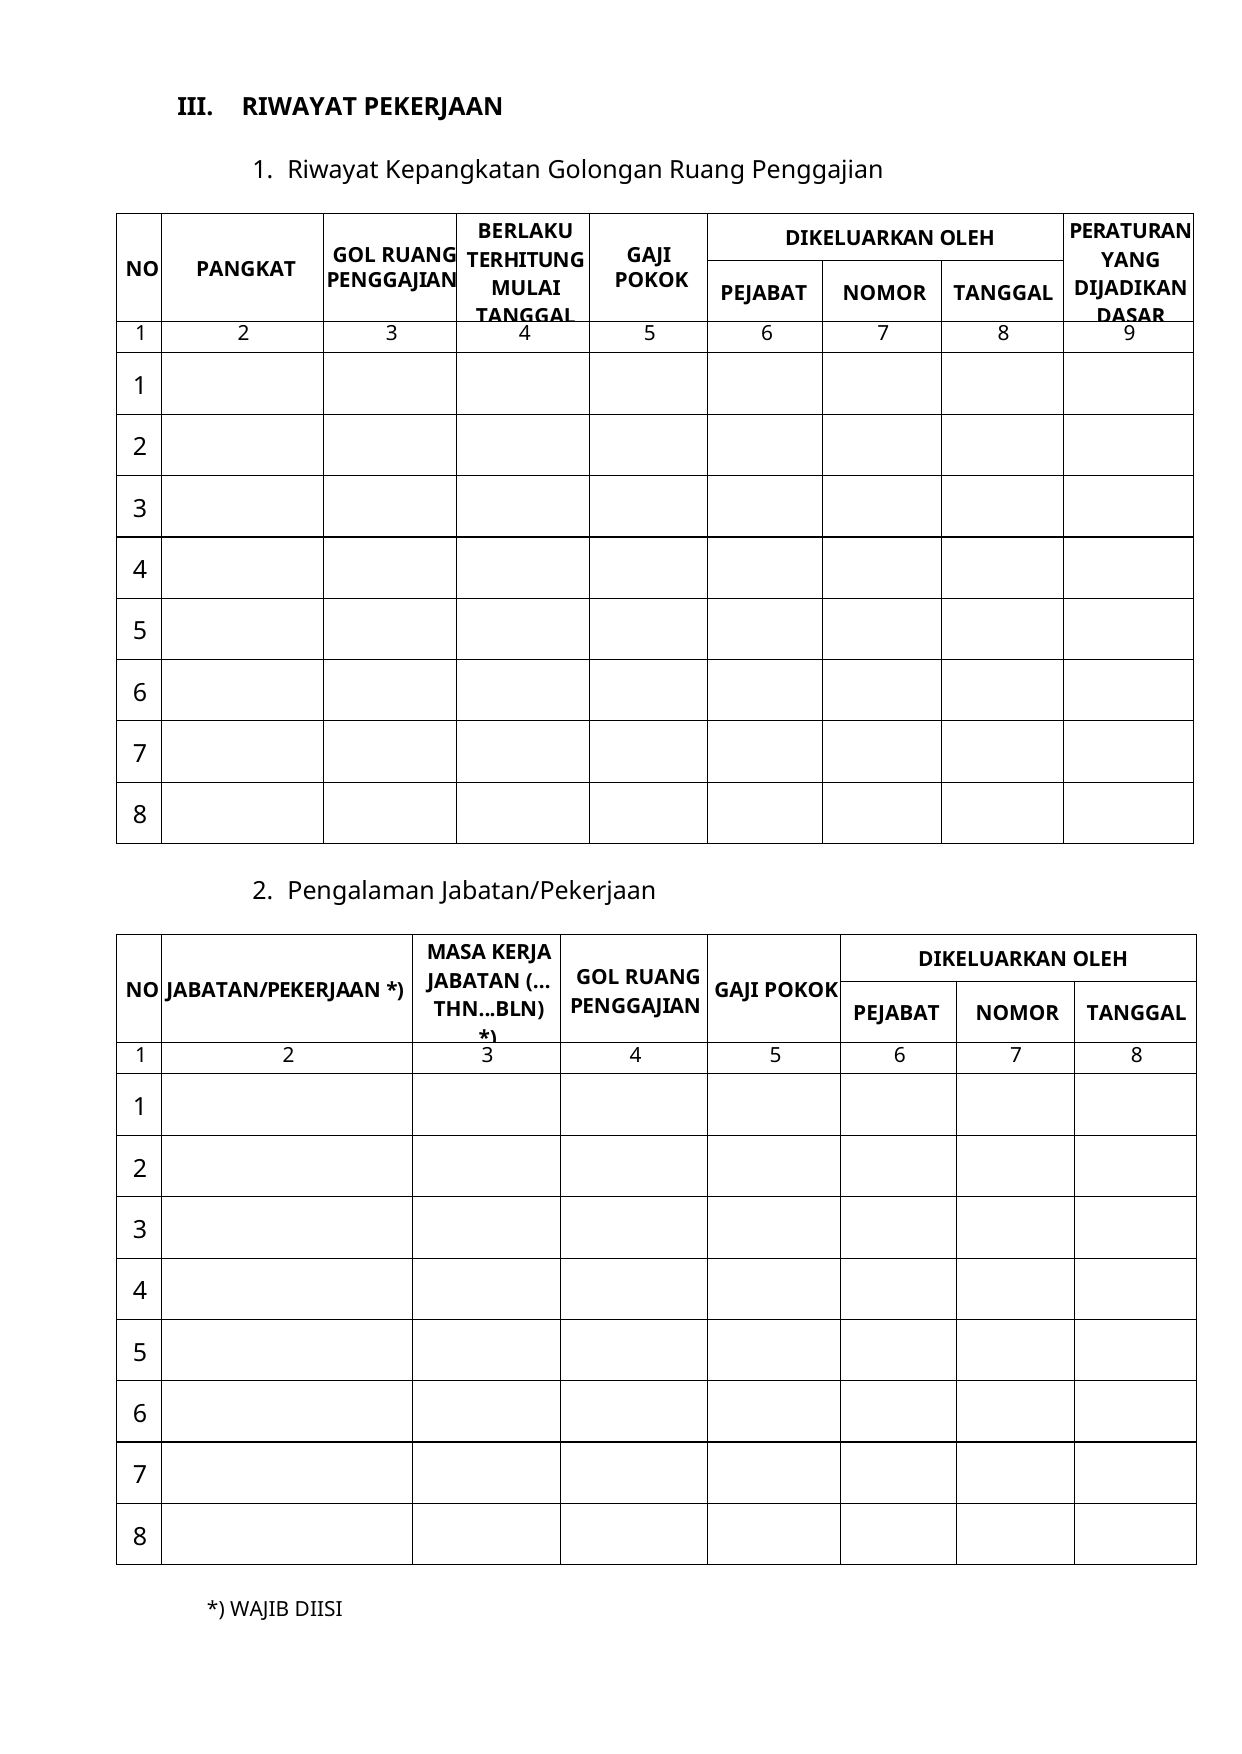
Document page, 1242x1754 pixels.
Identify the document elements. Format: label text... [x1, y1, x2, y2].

table_cell [957, 1381, 1074, 1441]
table_cell [162, 1259, 412, 1319]
table_cell [413, 1443, 560, 1503]
table_cell [162, 1136, 412, 1196]
table_cell [162, 1320, 412, 1380]
table_cell [1064, 783, 1193, 843]
table_cell 4 [117, 538, 161, 598]
table_header PERATURAN YANG DIJADIKAN DASAR [1064, 214, 1193, 321]
table_cell 4 [457, 322, 589, 352]
table_cell [957, 1443, 1074, 1503]
table_cell [708, 1259, 840, 1319]
table_cell [590, 476, 707, 536]
text III. RIWAYAT PEKERJAAN [177, 88, 1210, 123]
table_cell 5 [117, 599, 161, 659]
table_cell [823, 476, 941, 536]
table_cell [708, 721, 822, 782]
table_cell [957, 1320, 1074, 1380]
table_cell [1075, 1074, 1196, 1135]
table_cell [708, 415, 822, 475]
table_cell 6 [117, 660, 161, 720]
table_cell 2 [117, 1136, 161, 1196]
table_cell [561, 1136, 707, 1196]
table_cell [841, 1320, 956, 1380]
table_cell [957, 1074, 1074, 1135]
table_cell [324, 476, 456, 536]
table_cell [841, 1381, 956, 1441]
table_cell [413, 1259, 560, 1319]
table_cell [708, 783, 822, 843]
table_cell 2 [162, 322, 323, 352]
table_cell [708, 353, 822, 414]
table_cell [823, 783, 941, 843]
table_cell [708, 1074, 840, 1135]
table_cell [957, 1259, 1074, 1319]
table_cell [841, 1136, 956, 1196]
table_cell 3 [117, 476, 161, 536]
table_cell PEJABAT [841, 982, 956, 1042]
table_cell TANGGAL [1075, 982, 1196, 1042]
table_header NO [117, 214, 161, 321]
table_cell [457, 353, 589, 414]
table_cell [590, 415, 707, 475]
table_cell [162, 1443, 412, 1503]
table_cell [162, 721, 323, 782]
table_cell 8 [117, 1504, 161, 1564]
table_header JABATAN/PEKERJAAN *) [162, 935, 412, 1042]
table_cell [708, 538, 822, 598]
table_cell 8 [942, 322, 1063, 352]
table_cell [162, 660, 323, 720]
table_header GAJI POKOK [590, 214, 707, 321]
table_cell [162, 476, 323, 536]
table_cell [561, 1381, 707, 1441]
table_cell NOMOR [823, 261, 941, 321]
table_cell [957, 1197, 1074, 1257]
table_cell [823, 660, 941, 720]
table_cell PEJABAT [708, 261, 822, 321]
table_cell 1 [117, 322, 161, 352]
table_cell [590, 599, 707, 659]
table_cell [823, 538, 941, 598]
table_cell [1064, 538, 1193, 598]
table_cell 7 [823, 322, 941, 352]
table_cell [957, 1504, 1074, 1564]
table_header MASA KERJA JABATAN (…THN...BLN) *) [413, 935, 560, 1042]
table_cell [1075, 1320, 1196, 1380]
table_cell [324, 721, 456, 782]
table_cell 4 [117, 1259, 161, 1319]
table_cell [841, 1504, 956, 1564]
table_cell [841, 1259, 956, 1319]
table_cell [413, 1504, 560, 1564]
table_cell 3 [324, 322, 456, 352]
table_cell [823, 599, 941, 659]
table_cell [708, 1197, 840, 1257]
table_cell [942, 721, 1063, 782]
table_cell [1064, 721, 1193, 782]
table_cell [1064, 353, 1193, 414]
table_cell [324, 415, 456, 475]
table_cell 9 [1064, 322, 1193, 352]
table_header DIKELUARKAN OLEH [841, 935, 1196, 981]
table_cell 1 [117, 1043, 161, 1073]
table_cell 3 [117, 1197, 161, 1257]
table_cell [1064, 660, 1193, 720]
table_cell 1 [117, 1074, 161, 1135]
table_cell [942, 783, 1063, 843]
table_cell [708, 1320, 840, 1380]
table_cell 8 [1075, 1043, 1196, 1073]
table_cell [942, 353, 1063, 414]
table_cell [413, 1381, 560, 1441]
table_cell [1064, 599, 1193, 659]
table_header GOL RUANG PENGGAJIAN [561, 935, 707, 1042]
table_cell [823, 415, 941, 475]
table_cell 5 [590, 322, 707, 352]
table_cell [162, 1504, 412, 1564]
text 1. Riwayat Kepangkatan Golongan Ruang Penggajian [252, 153, 1210, 182]
table_cell [1075, 1443, 1196, 1503]
table_cell 2 [117, 415, 161, 475]
table_cell [457, 599, 589, 659]
table_cell 1 [117, 353, 161, 414]
table_cell [324, 353, 456, 414]
table_cell [413, 1074, 560, 1135]
table_cell [590, 353, 707, 414]
table_cell TANGGAL [942, 261, 1063, 321]
table_cell [1075, 1136, 1196, 1196]
text 2. Pengalaman Jabatan/Pekerjaan [252, 873, 1210, 903]
table_cell 6 [117, 1381, 161, 1441]
table_cell [841, 1074, 956, 1135]
table_cell [162, 783, 323, 843]
table_cell [413, 1197, 560, 1257]
table_cell [1075, 1381, 1196, 1441]
text *) WAJIB DIISI [207, 1594, 1210, 1622]
table_cell [590, 721, 707, 782]
table_cell [457, 660, 589, 720]
table_cell [324, 599, 456, 659]
table_cell [1075, 1504, 1196, 1564]
table_cell [457, 783, 589, 843]
table_cell [457, 721, 589, 782]
table_header GOL RUANG PENGGAJIAN [324, 214, 456, 321]
table_cell [162, 415, 323, 475]
table_cell [823, 721, 941, 782]
table_cell [457, 415, 589, 475]
table_cell NOMOR [957, 982, 1074, 1042]
table_cell [590, 783, 707, 843]
table_cell 6 [841, 1043, 956, 1073]
table_cell [324, 538, 456, 598]
table_cell [841, 1443, 956, 1503]
table_cell [1075, 1259, 1196, 1319]
table_cell [708, 1136, 840, 1196]
table_cell 2 [162, 1043, 412, 1073]
table_cell 5 [708, 1043, 840, 1073]
table_cell 3 [413, 1043, 560, 1073]
table_header PANGKAT [162, 214, 323, 321]
table_cell [561, 1320, 707, 1380]
table_cell [708, 660, 822, 720]
table_header GAJI POKOK [708, 935, 840, 1042]
table_cell [561, 1504, 707, 1564]
table_cell 7 [117, 721, 161, 782]
table_cell [823, 353, 941, 414]
table_header BERLAKU TERHITUNG MULAI TANGGAL [457, 214, 589, 321]
table_cell 5 [117, 1320, 161, 1380]
table_cell [1064, 415, 1193, 475]
table_cell [708, 476, 822, 536]
table_cell [162, 538, 323, 598]
table_cell [324, 660, 456, 720]
table_cell [942, 476, 1063, 536]
table_cell 7 [117, 1443, 161, 1503]
table_cell [708, 599, 822, 659]
table_cell [162, 1381, 412, 1441]
table_cell [324, 783, 456, 843]
table_cell 8 [117, 783, 161, 843]
table_cell 7 [957, 1043, 1074, 1073]
table_cell [708, 1381, 840, 1441]
table_cell [708, 1443, 840, 1503]
table_cell [590, 538, 707, 598]
table_cell [561, 1443, 707, 1503]
table_cell [942, 599, 1063, 659]
table_cell [561, 1197, 707, 1257]
table_header NO [117, 935, 161, 1042]
table_cell [957, 1136, 1074, 1196]
table_cell [841, 1197, 956, 1257]
table_cell [1075, 1197, 1196, 1257]
table_cell [162, 353, 323, 414]
table_cell [561, 1074, 707, 1135]
table_cell [561, 1259, 707, 1319]
table_cell [1064, 476, 1193, 536]
table_cell 6 [708, 322, 822, 352]
table_cell [942, 415, 1063, 475]
table_cell [457, 476, 589, 536]
table_header DIKELUARKAN OLEH [708, 214, 1063, 260]
table_cell [413, 1136, 560, 1196]
table_cell [942, 538, 1063, 598]
table_cell [590, 660, 707, 720]
table_cell [162, 599, 323, 659]
table_cell 4 [561, 1043, 707, 1073]
table_cell [457, 538, 589, 598]
table_cell [413, 1320, 560, 1380]
table_cell [942, 660, 1063, 720]
table_cell [708, 1504, 840, 1564]
table_cell [162, 1074, 412, 1135]
table_cell [162, 1197, 412, 1257]
